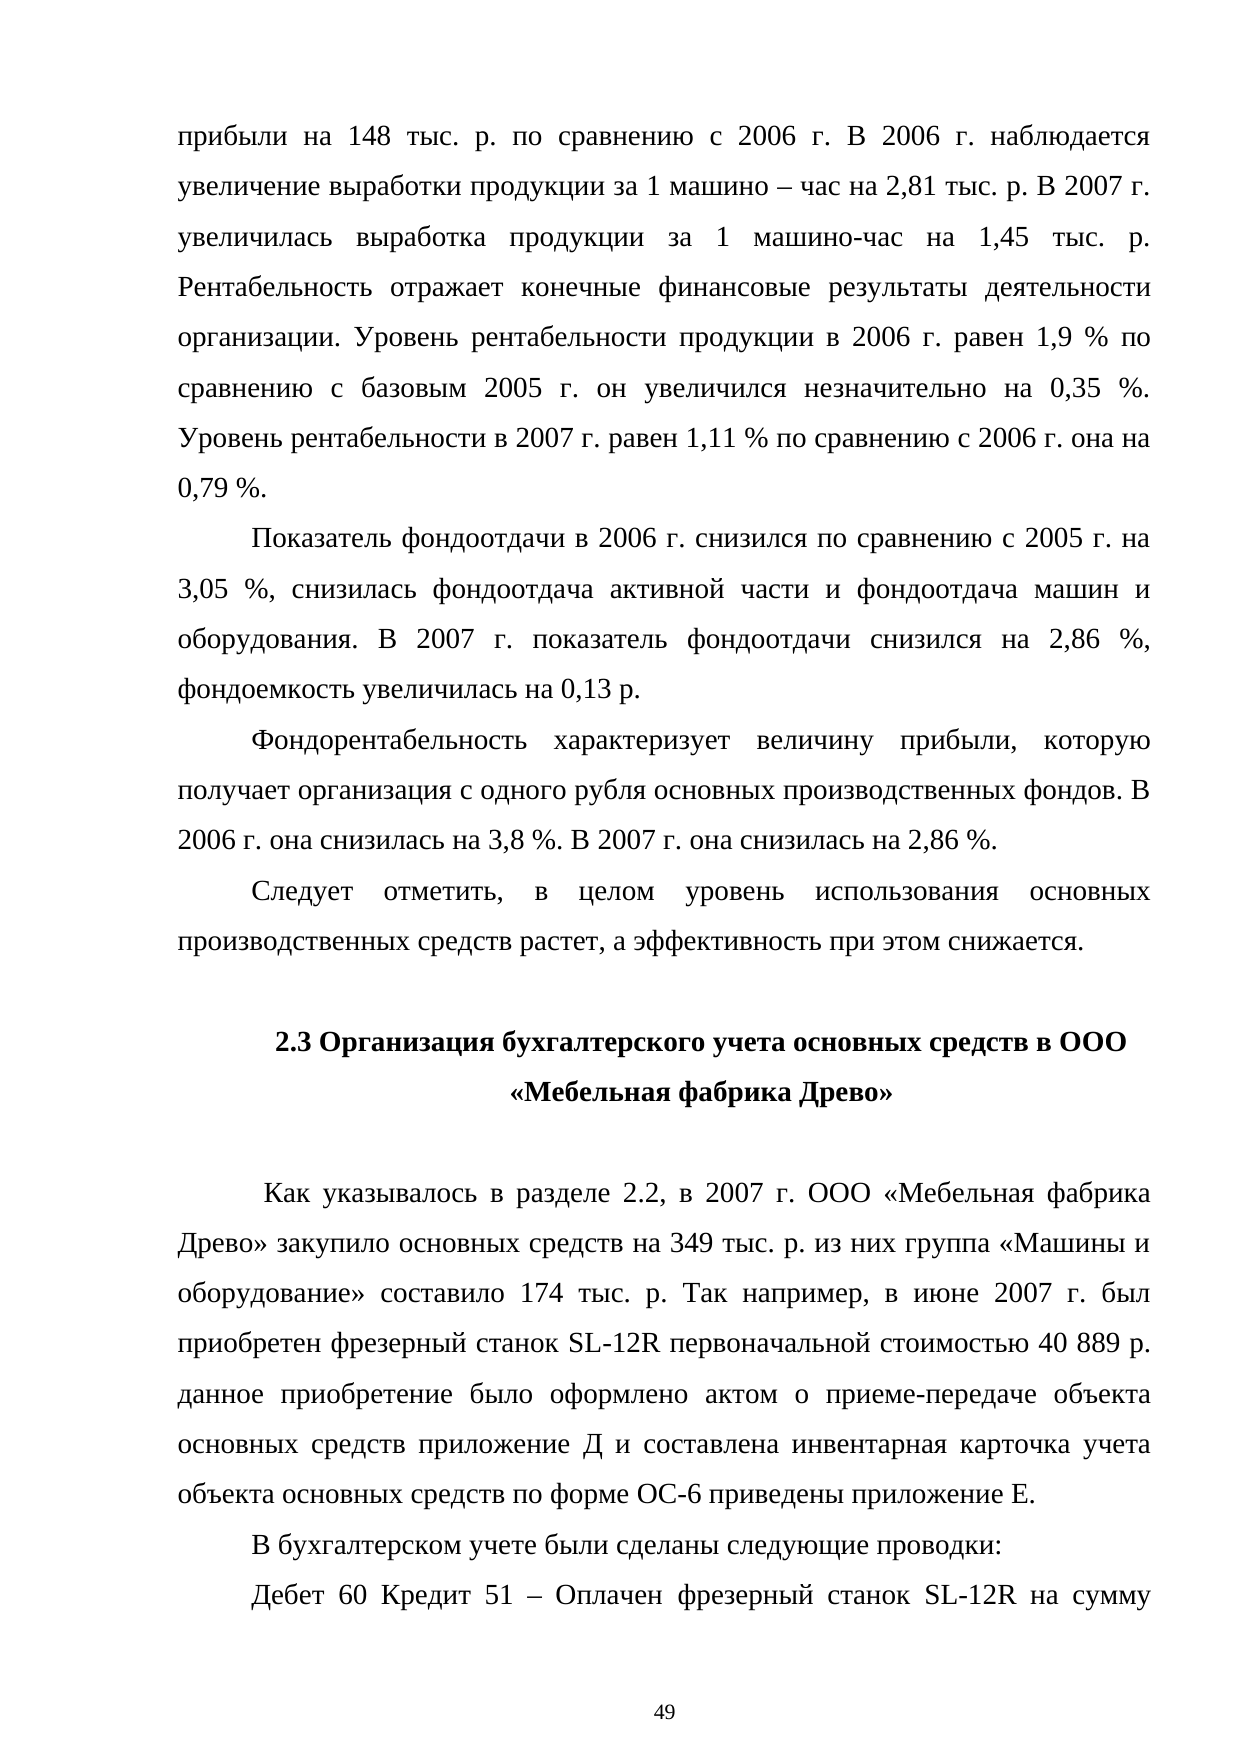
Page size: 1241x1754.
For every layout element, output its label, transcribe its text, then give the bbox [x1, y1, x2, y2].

text В бухгалтерском учете были сделаны следующие проводки: [177, 1527, 1152, 1560]
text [177, 1577, 1152, 1611]
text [177, 118, 1152, 504]
text Следует отметить, в целом уровень использования основных производственных средств растет, а эффективность при этом снижается. [177, 873, 1152, 957]
list 2.3 Организация бухгалтерского учета основных средств в ООО «Мебельная фабрика Древо» [251, 1024, 1152, 1108]
text Как указывалось в разделе 2.2, в 2007 г. ООО «Мебельная фабрика Древо» закупило основных средств на 349 тыс. р. из них группа «Машины и оборудование» составило 174 тыс. р. Так например, в июне 2007 г. был приобретен фрезерный станок SL-12R первоначальной стоимостью 40 889 р. данное приобретение было оформлено актом о приеме-передаче объекта основных средств приложение Д и составлена инвентарная карточка учета объекта основных средств по форме ОС-6 приведены приложение Е. [177, 1175, 1152, 1510]
text Фондорентабельность характеризует величину прибыли, которую получает организация с одного рубля основных производственных фондов. В 2006 г. она снизилась на 3,8 %. В 2007 г. она снизилась на 2,86 %. [177, 722, 1152, 856]
text Показатель фондоотдачи в 2006 г. снизился по сравнению с 2005 г. на 3,05 %, снизилась фондоотдача активной части и фондоотдача машин и оборудования. В 2007 г. показатель фондоотдачи снизился на 2,86 %, фондоемкость увеличилась на 0,13 р. [177, 521, 1152, 705]
